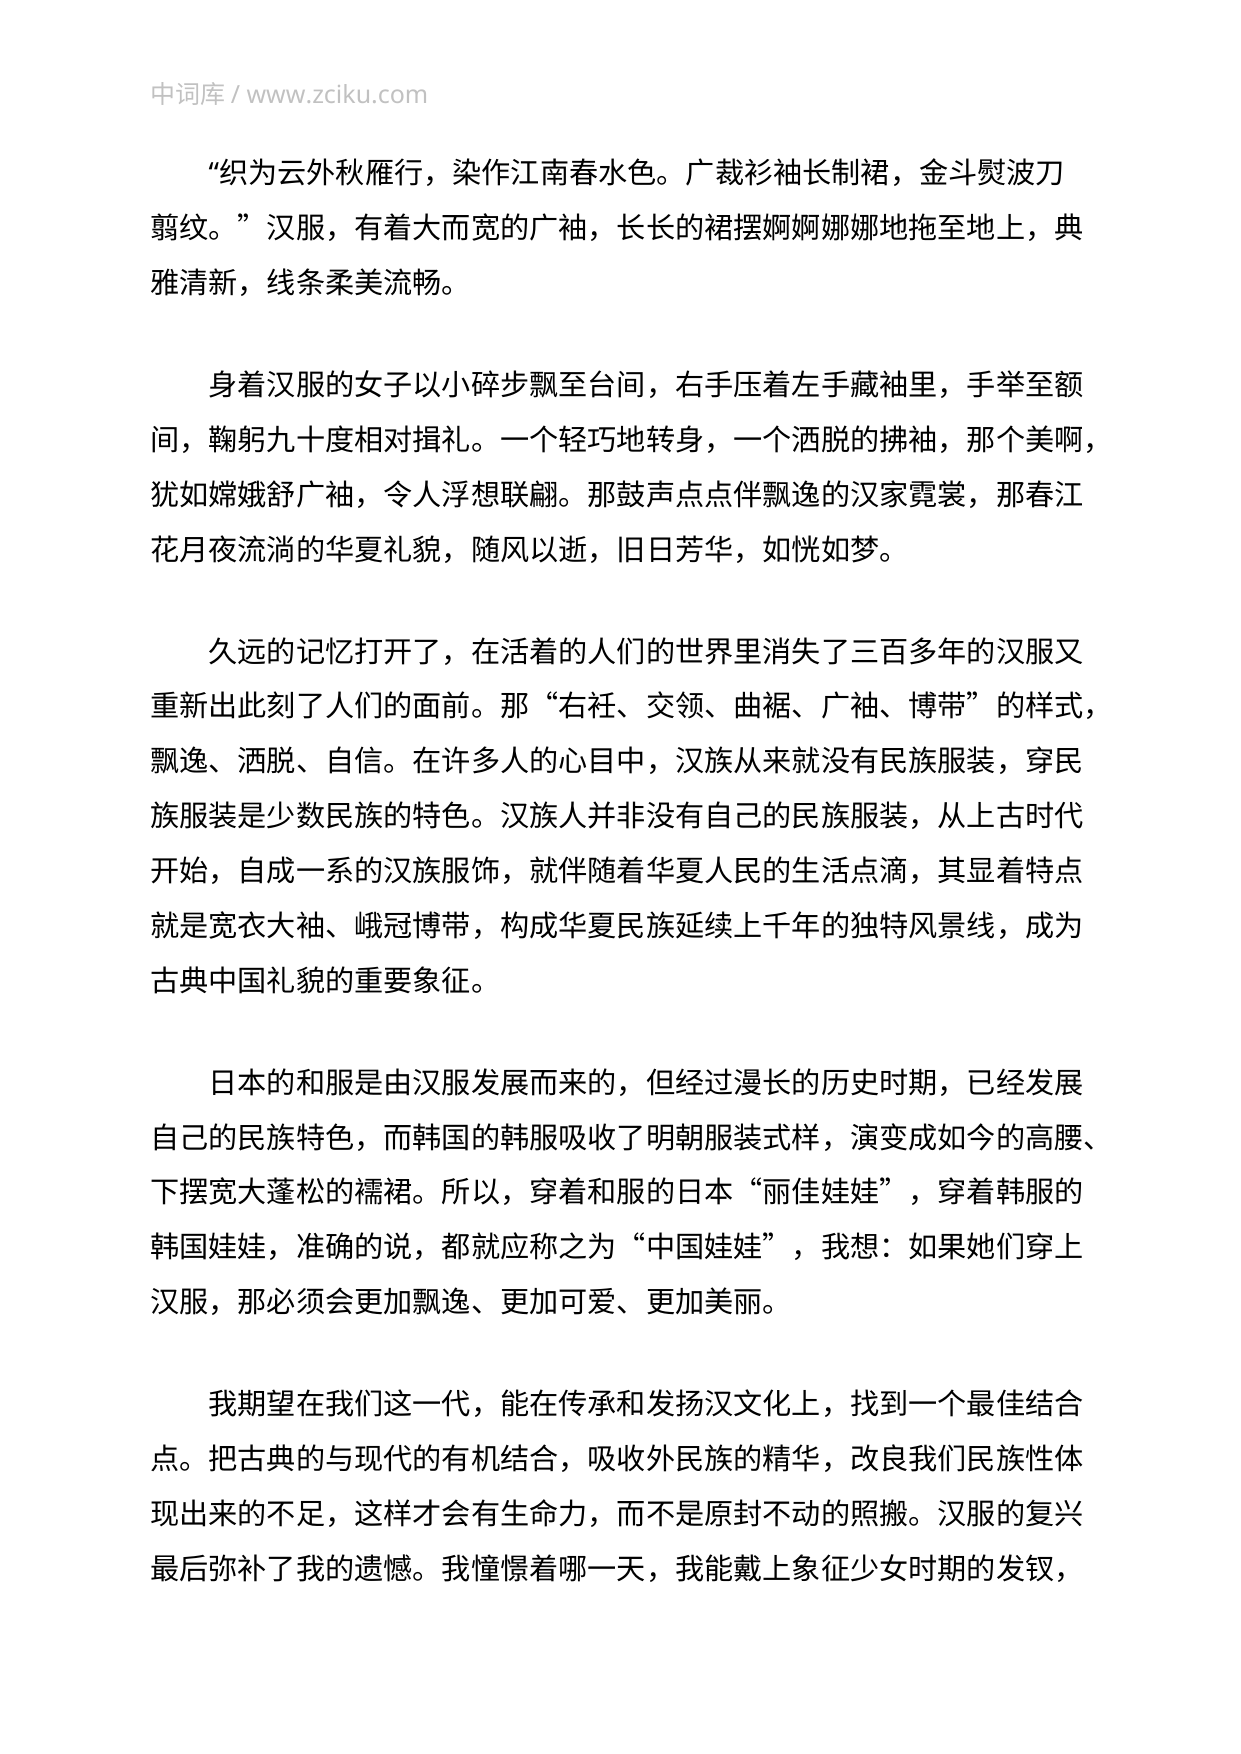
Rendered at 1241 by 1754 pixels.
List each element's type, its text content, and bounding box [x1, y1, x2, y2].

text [150, 1381, 1090, 1588]
text 久远的记忆打开了，在活着的人们的世界里消失了三百多年的汉服又重新出此刻了人们的面前。那“右衽、交领、曲裾、广袖、博带”的样式，飘逸、洒脱、自信。在许多人的心目中，汉族从来就没有民族服装，穿民族服装是少数民族的特色。汉族人并非没有自己的民族服装，从上古时代开始，自成一系的汉族服饰，就伴随着华夏人民的生活点滴，其显着特点就是宽衣大袖、峨冠博带，构成华夏民族延续上千年的独特风景线，成为古典中国礼貌的重要象征。 [150, 628, 1090, 1000]
text “织为云外秋雁行，染作江南春水色。广裁衫袖长制裙，金斗熨波刀翦纹。”汉服，有着大而宽的广袖，长长的裙摆婀婀娜娜地拖至地上，典雅清新，线条柔美流畅。 [150, 150, 1090, 302]
text 身着汉服的女子以小碎步飘至台间，右手压着左手藏袖里，手举至额间，鞠躬九十度相对揖礼。一个轻巧地转身，一个洒脱的拂袖，那个美啊，犹如嫦娥舒广袖，令人浮想联翩。那鼓声点点伴飘逸的汉家霓裳，那春江花月夜流淌的华夏礼貌，随风以逝，旧日芳华，如恍如梦。 [150, 362, 1090, 569]
text 日本的和服是由汉服发展而来的，但经过漫长的历史时期，已经发展自己的民族特色，而韩国的韩服吸收了明朝服装式样，演变成如今的高腰、下摆宽大蓬松的襦裙。所以，穿着和服的日本“丽佳娃娃”，穿着韩服的韩国娃娃，准确的说，都就应称之为“中国娃娃”，我想：如果她们穿上汉服，那必须会更加飘逸、更加可爱、更加美丽。 [150, 1059, 1090, 1321]
